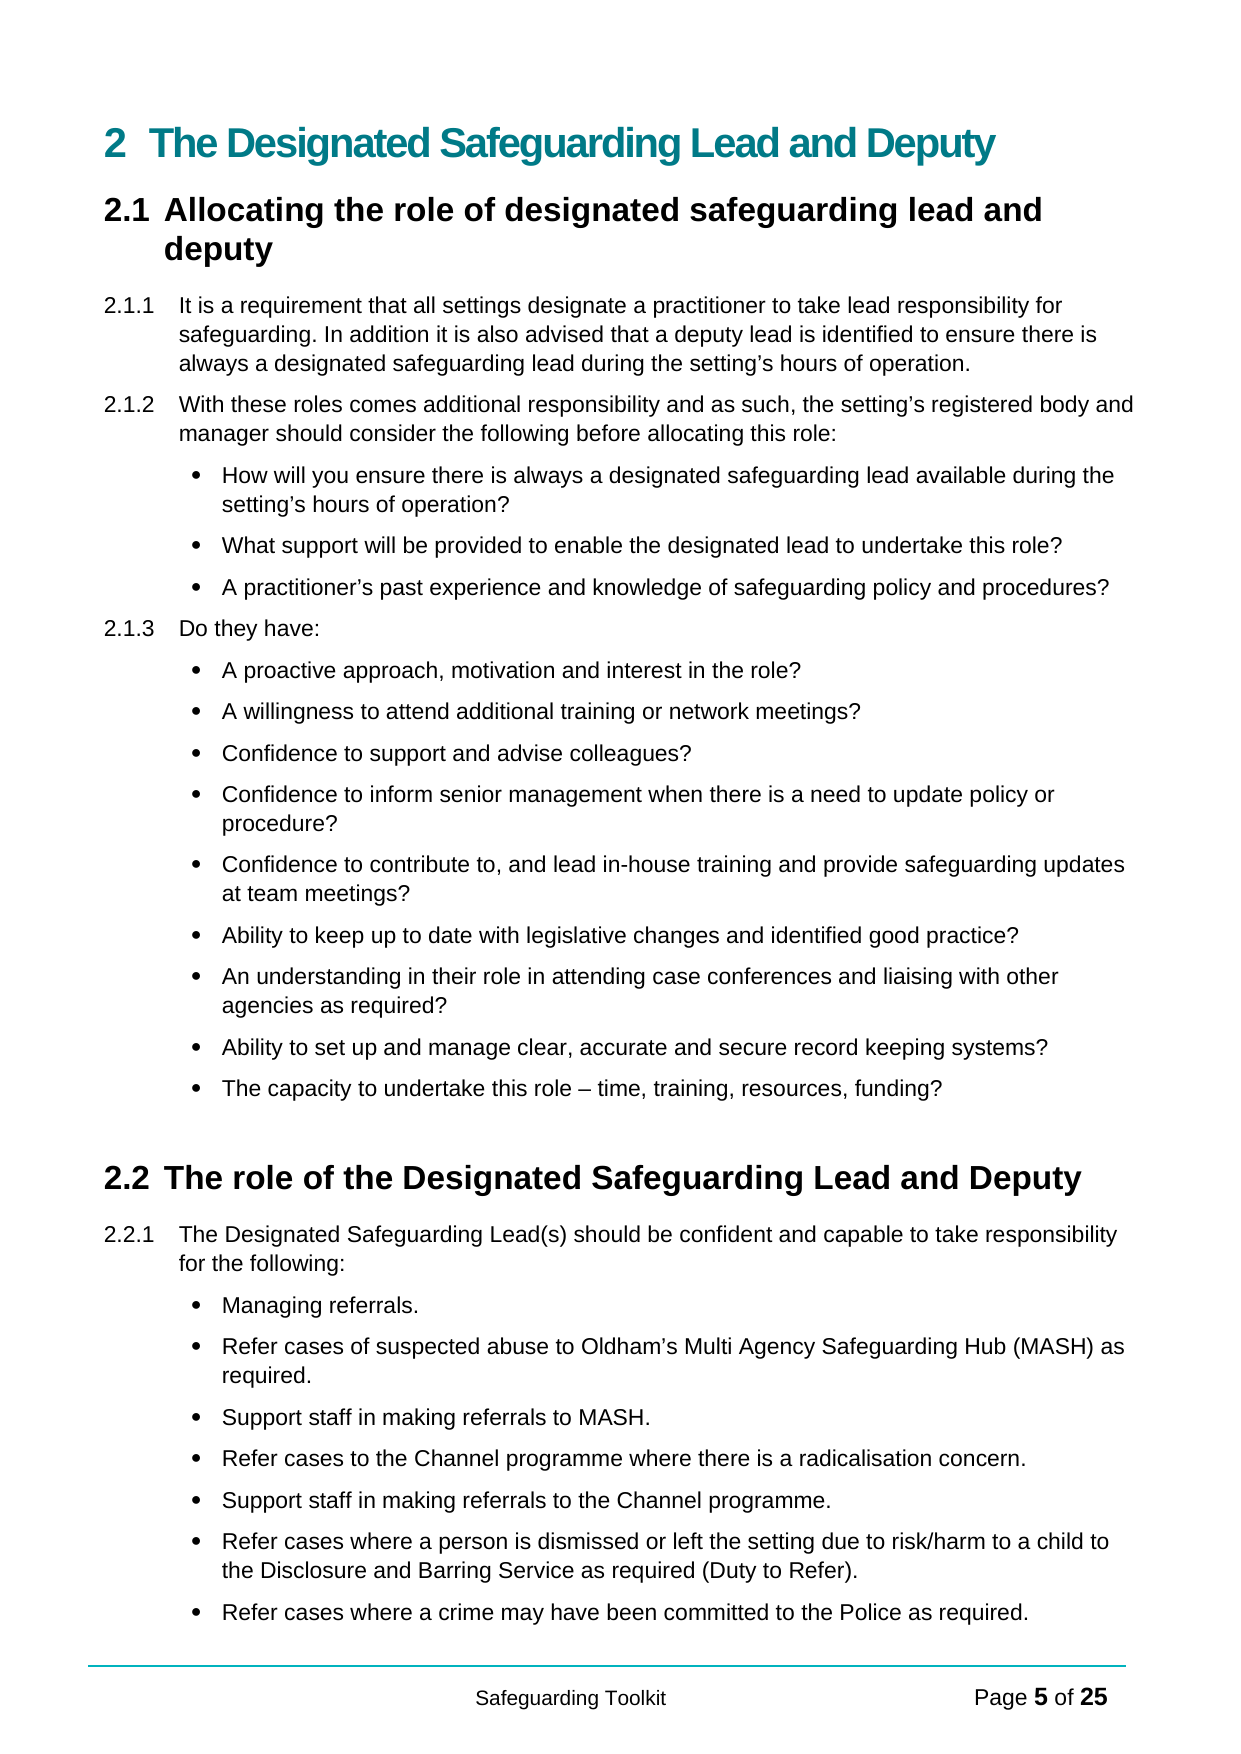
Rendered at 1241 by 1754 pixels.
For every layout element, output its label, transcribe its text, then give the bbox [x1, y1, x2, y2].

subtitle Allocating the role of designated safeguarding lead and deputy [103, 190, 1122, 267]
list Ability to keep up to date with legislative changes and identified good practice? [192, 922, 1137, 948]
list A proactive approach, motivation and interest in the role? [192, 657, 1137, 683]
list The Designated Safeguarding Lead(s) should be confident and capable to take responsibility for the following: [103, 1221, 1137, 1277]
list The capacity to undertake this role – time, training, resources, funding? [192, 1075, 1137, 1101]
list Refer cases of suspected abuse to Oldham’s Multi Agency Safeguarding Hub (MASH) as required. [192, 1333, 1137, 1389]
list Managing referrals. [192, 1292, 1137, 1318]
list Refer cases where a person is dismissed or left the setting due to risk/harm to a child to the Disclosure and Barring Service as required (Duty to Refer). [192, 1528, 1137, 1583]
list Refer cases where a crime may have been committed to the Police as required. [192, 1598, 1137, 1625]
list A willingness to attend additional training or network meetings? [192, 698, 1137, 724]
subtitle The Designated Safeguarding Lead and Deputy [103, 118, 1137, 166]
list It is a requirement that all settings designate a practitioner to take lead responsibility for safeguarding. In addition it is also advised that a deputy lead is identified to ensure there is always a designated safeguarding lead during the setting’s hours of operation. [103, 292, 1137, 376]
list Refer cases to the Channel programme where there is a radicalisation concern. [192, 1445, 1137, 1472]
list Support staff in making referrals to the Channel programme. [192, 1487, 1137, 1513]
list Support staff in making referrals to MASH. [192, 1404, 1137, 1430]
list An understanding in their role in attending case conferences and liaising with other agencies as required? [192, 963, 1137, 1018]
list What support will be provided to enable the designated lead to undertake this role? [192, 532, 1137, 558]
subtitle The role of the Designated Safeguarding Lead and Deputy [103, 1158, 1122, 1196]
list Confidence to support and advise colleagues? [192, 739, 1137, 766]
list Do they have: [103, 615, 1137, 641]
list Ability to set up and manage clear, accurate and secure record keeping systems? [192, 1034, 1137, 1060]
list Confidence to inform senior management when there is a need to update policy or procedure? [192, 781, 1137, 836]
list With these roles comes additional responsibility and as such, the setting’s registered body and manager should consider the following before allocating this role: [103, 391, 1137, 447]
list How will you ensure there is always a designated safeguarding lead available during the setting’s hours of operation? [192, 462, 1137, 517]
list A practitioner’s past experience and knowledge of safeguarding policy and procedures? [192, 574, 1137, 600]
list Confidence to contribute to, and lead in-house training and provide safeguarding updates at team meetings? [192, 851, 1137, 907]
